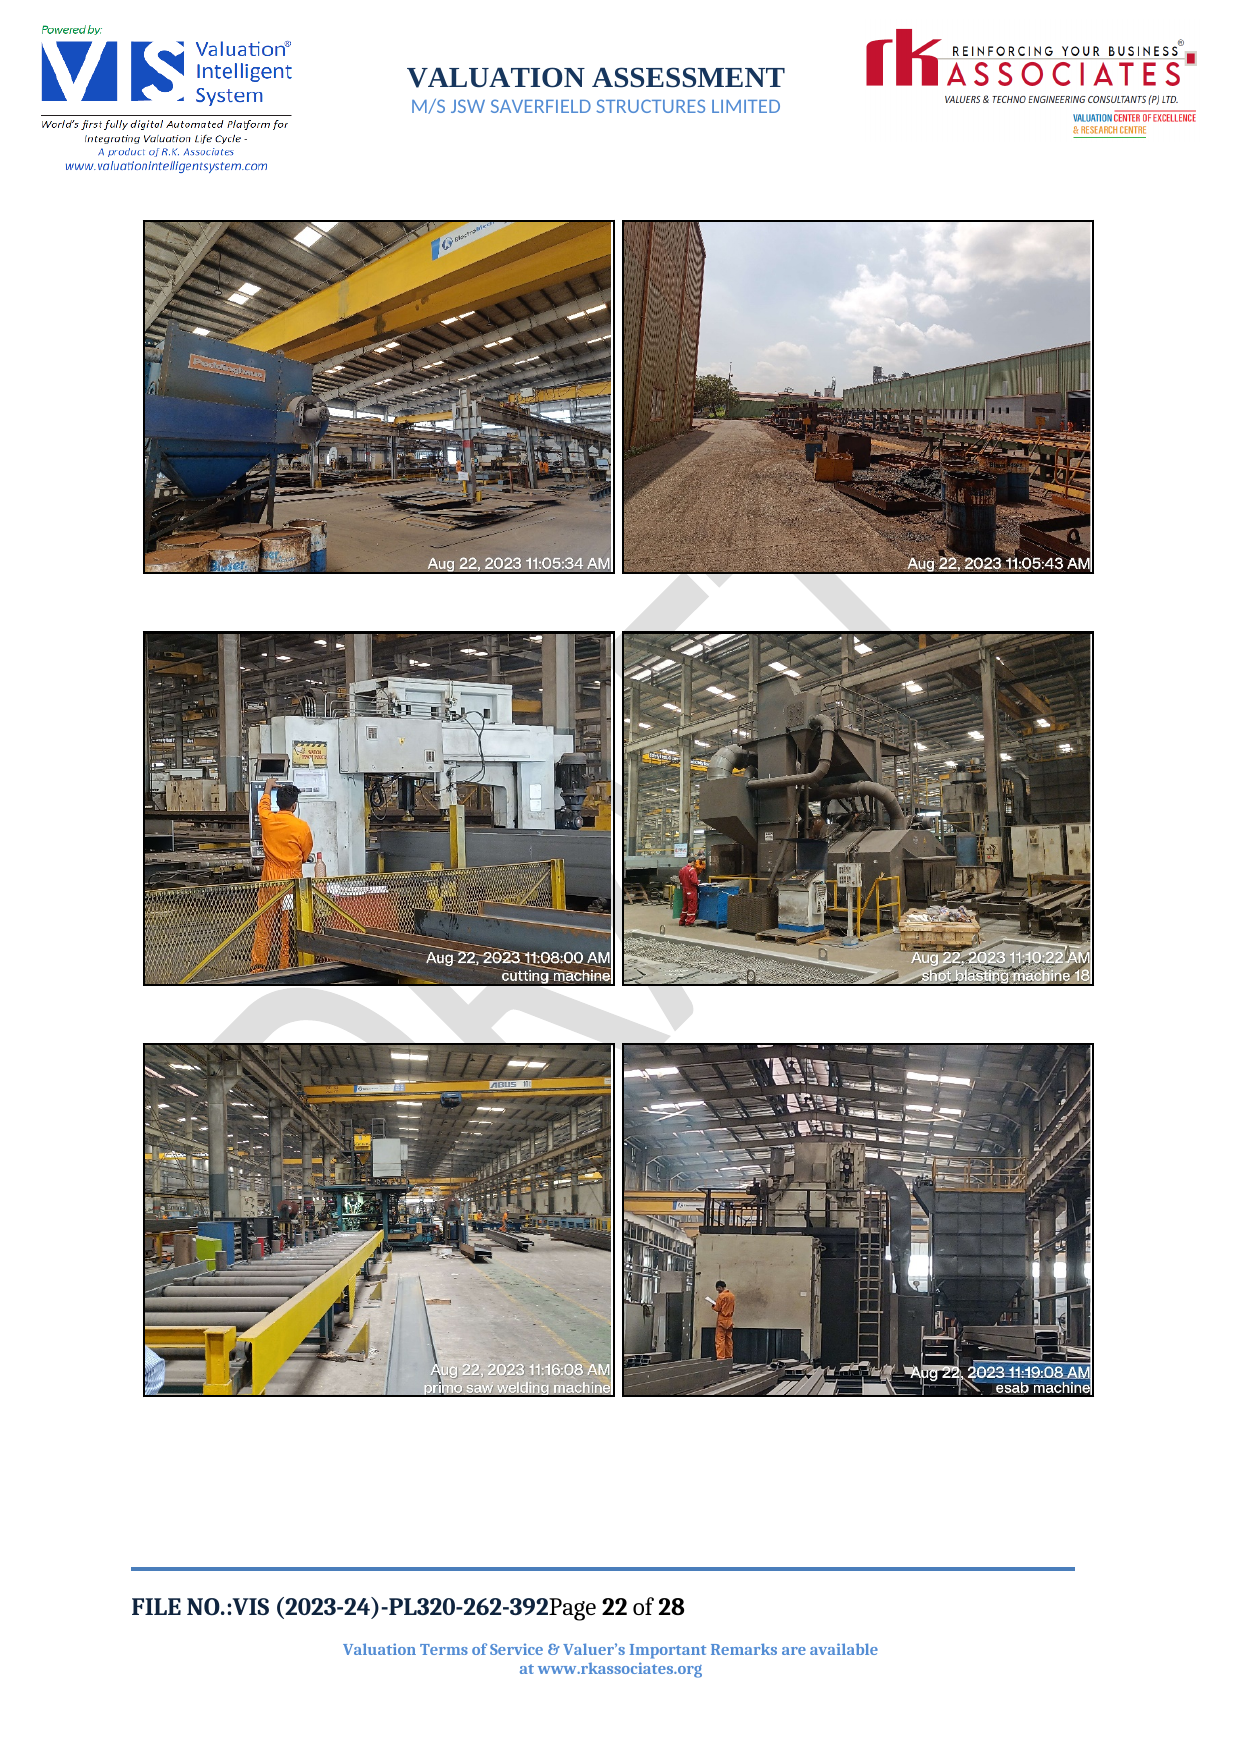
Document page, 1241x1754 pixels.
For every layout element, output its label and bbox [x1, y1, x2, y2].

table_header [611, 220, 1091, 631]
picture [145, 1045, 611, 1395]
picture [145, 222, 611, 572]
table_cell [611, 1043, 1091, 1412]
picture [624, 634, 1091, 984]
table_cell [131, 631, 611, 1043]
table_cell [131, 1043, 611, 1412]
picture [624, 1045, 1091, 1395]
picture [861, 19, 1200, 142]
picture [145, 634, 611, 984]
picture [624, 222, 1091, 572]
table_cell [611, 631, 1091, 1043]
table_header [131, 220, 611, 631]
picture [28, 22, 302, 176]
